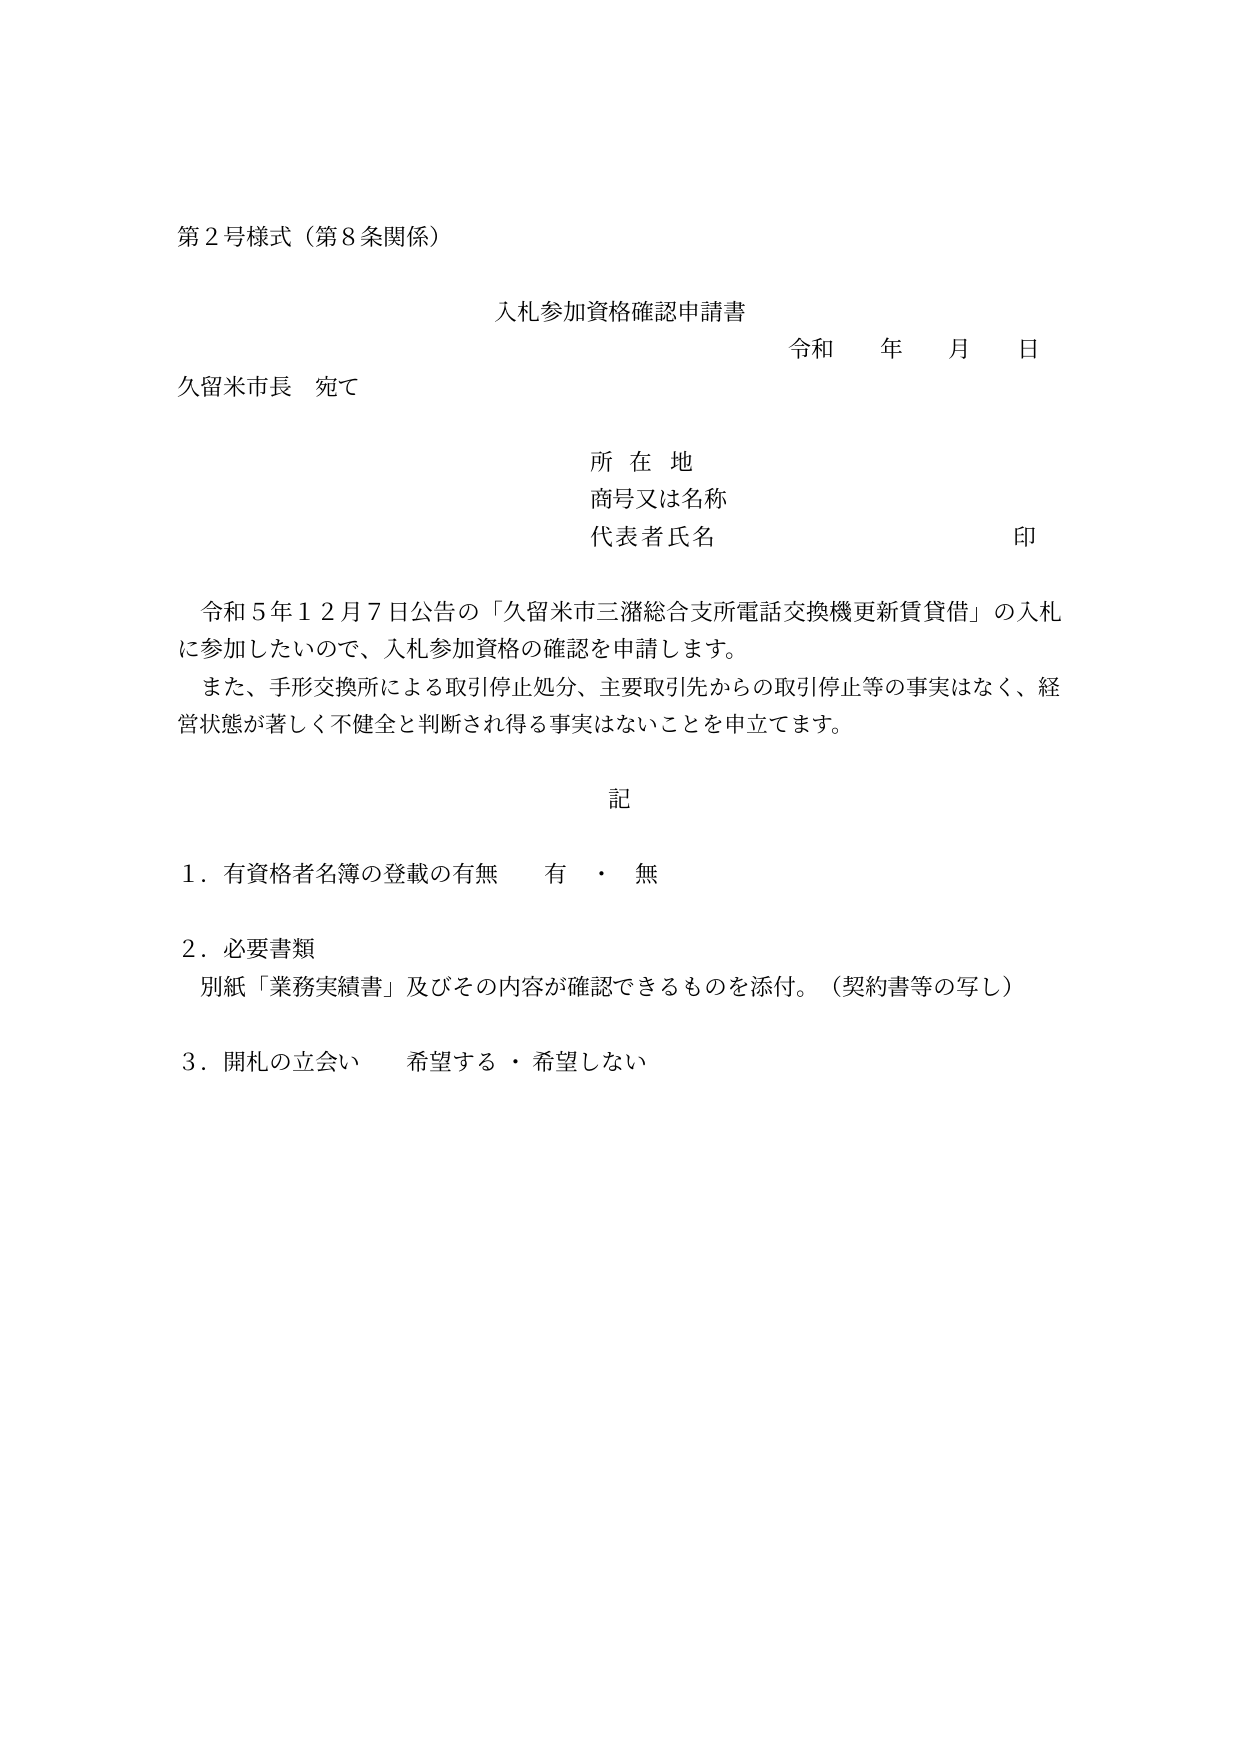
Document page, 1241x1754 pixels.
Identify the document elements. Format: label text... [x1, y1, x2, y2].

text 商号又は名称 [177, 479, 1063, 517]
text 所在地 [177, 442, 1063, 479]
text 第２号様式（第８条関係） [177, 217, 1063, 254]
text 令和５年１２月７日公告の「久留米市三潴総合支所電話交換機更新賃貸借」の入札に参加したいので、入札参加資格の確認を申請します。 [177, 592, 1063, 667]
text 記 [177, 779, 1063, 817]
text ２．必要書類 [177, 929, 1063, 967]
text ３．開札の立会い 希望する ・ 希望しない [177, 1042, 1063, 1079]
text 別紙「業務実績書」及びその内容が確認できるものを添付。（契約書等の写し） [177, 967, 1063, 1004]
text 入札参加資格確認申請書 [177, 292, 1063, 329]
text 令和 年 月 日 [177, 329, 1040, 367]
text また、手形交換所による取引停止処分、主要取引先からの取引停止等の事実はなく、経営状態が著しく不健全と判断され得る事実はないことを申立てます。 [177, 667, 1063, 742]
text 久留米市長 宛て [177, 367, 1063, 404]
text 代表者氏名 印 [177, 517, 1063, 554]
text １．有資格者名簿の登載の有無 有 ・ 無 [177, 854, 1063, 892]
